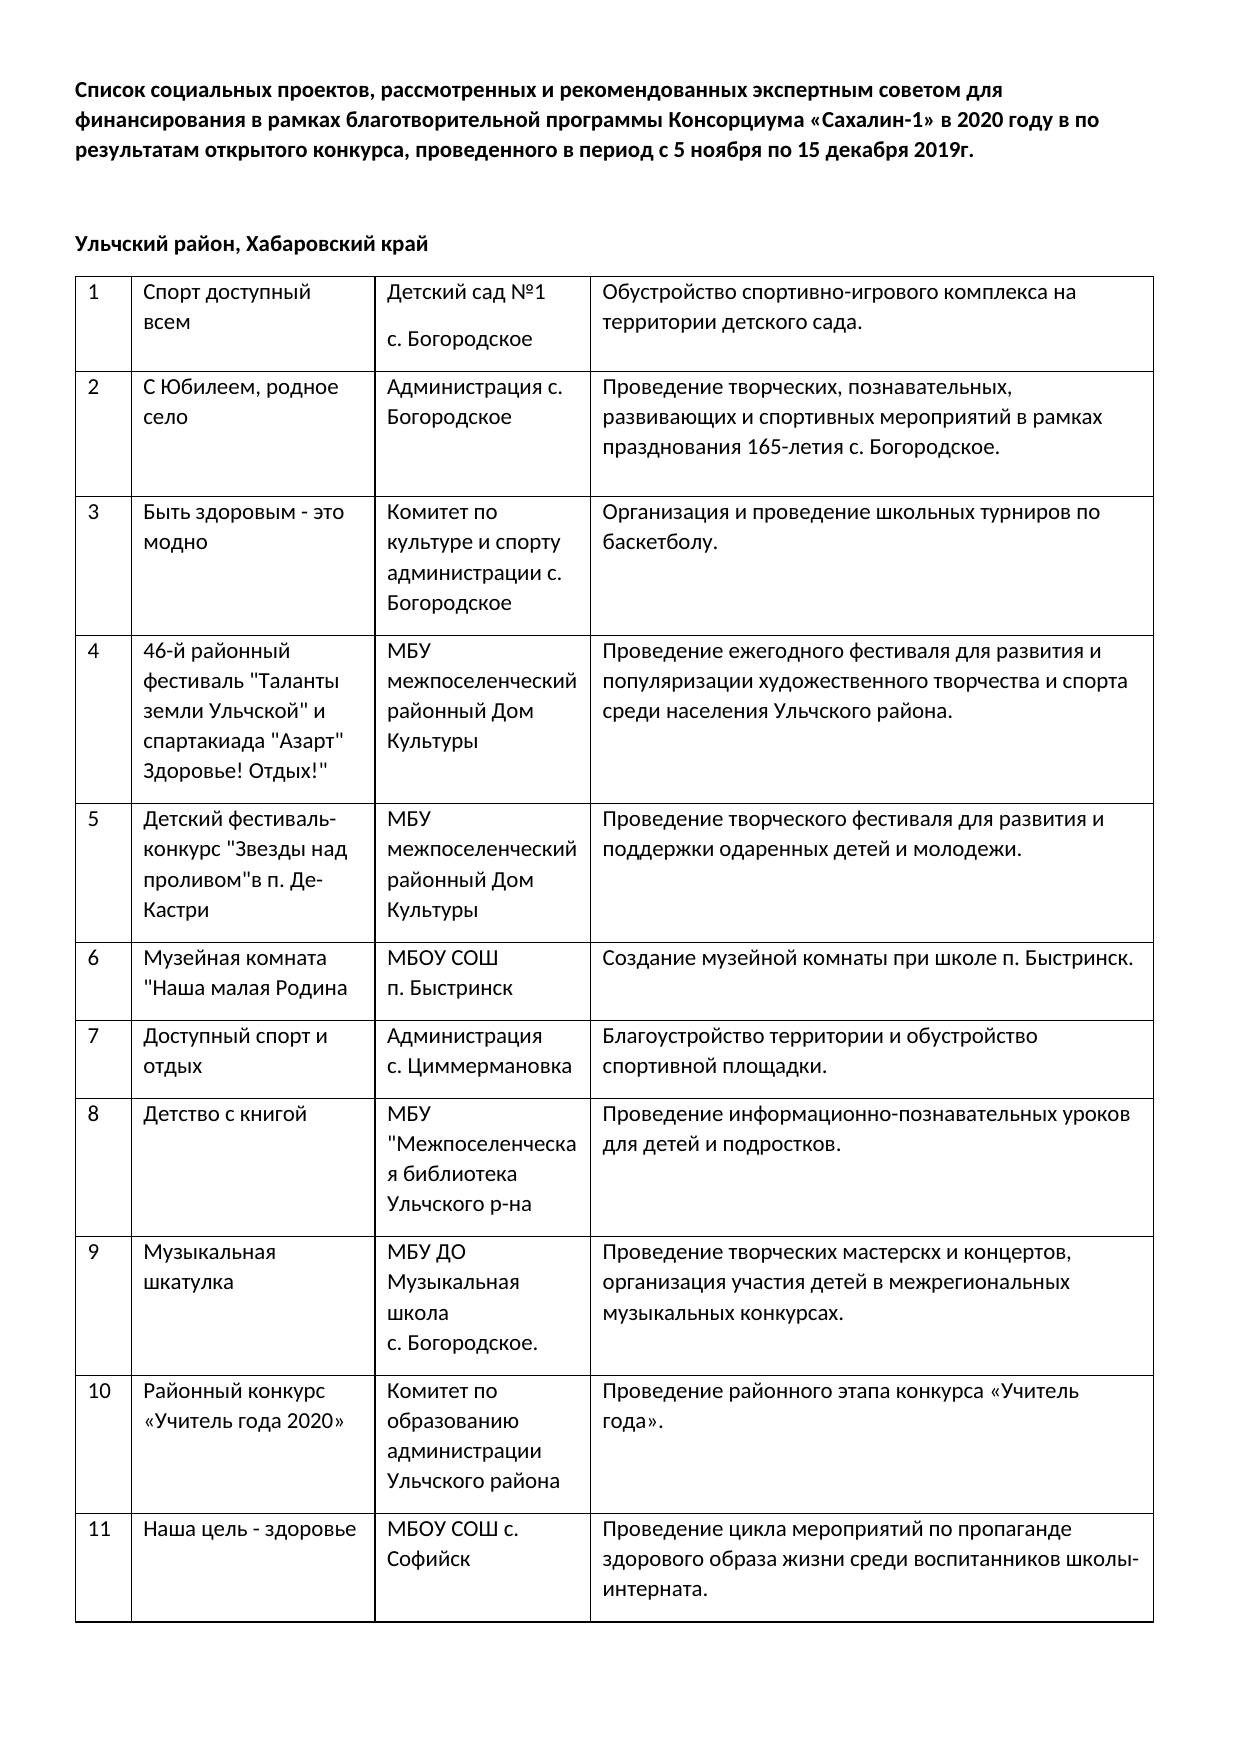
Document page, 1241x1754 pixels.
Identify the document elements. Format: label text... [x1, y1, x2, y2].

table_cell МБУ межпоселенческий районный Дом Культуры [376, 804, 590, 942]
table_cell 3 [76, 497, 131, 635]
table_header Спорт доступный всем [132, 277, 374, 371]
table_cell 8 [76, 1099, 131, 1236]
table_cell Комитет по образованию администрации Ульчского района [376, 1376, 590, 1513]
table_cell Создание музейной комнаты при школе п. Быстринск. [591, 943, 1153, 1020]
table_cell 7 [76, 1021, 131, 1098]
table_cell 9 [76, 1237, 131, 1375]
table_cell Быть здоровым - это модно [132, 497, 374, 635]
table_cell Проведение творческих мастерскх и концертов, организация участия детей в межрегиональных музыкальных конкурсах. [591, 1237, 1153, 1375]
table_cell 5 [76, 804, 131, 942]
table_cell МБОУ СОШ с. Софийск [376, 1514, 590, 1621]
table_cell МБУ "Межпоселенческая библиотека Ульчского р-на [376, 1099, 590, 1236]
table_cell Проведение творческого фестиваля для развития и поддержки одаренных детей и молодежи. [591, 804, 1153, 942]
table_cell Детство с книгой [132, 1099, 374, 1236]
table_cell Проведение цикла мероприятий по пропаганде здорового образа жизни среди воспитанников школы-интерната. [591, 1514, 1153, 1621]
table_cell 11 [76, 1514, 131, 1621]
table_cell Администрация с. Богородское [376, 372, 590, 496]
table_cell Проведение районного этапа конкурса «Учитель года». [591, 1376, 1153, 1513]
table_header Детский сад №1 с. Богородское [376, 277, 590, 371]
text Ульчский район, Хабаровский край [75, 229, 1165, 257]
table_cell Комитет по культуре и спорту администрации с. Богородское [376, 497, 590, 635]
table_cell Музейная комната "Наша малая Родина [132, 943, 374, 1020]
table_cell Районный конкурс «Учитель года 2020» [132, 1376, 374, 1513]
table_header Обустройство спортивно-игрового комплекса на территории детского сада. [591, 277, 1153, 371]
table_cell Администрация с. Циммермановка [376, 1021, 590, 1098]
table_cell Доступный спорт и отдых [132, 1021, 374, 1098]
table_header 1 [76, 277, 131, 371]
table_cell Музыкальная шкатулка [132, 1237, 374, 1375]
table_cell 2 [76, 372, 131, 496]
table_cell Организация и проведение школьных турниров по баскетболу. [591, 497, 1153, 635]
table_cell МБОУ СОШ п. Быстринск [376, 943, 590, 1020]
table_cell МБУ межпоселенческий районный Дом Культуры [376, 636, 590, 803]
table_cell Проведение информационно-познавательных уроков для детей и подростков. [591, 1099, 1153, 1236]
table_cell Наша цель - здоровье [132, 1514, 374, 1621]
text Список социальных проектов, рассмотренных и рекомендованных экспертным советом для финансирования в рамках благотворительной программы Консорциума «Сахалин-1» в 2020 году в по результатам открытого конкурса, проведенного в период с 5 ноября по 15 декабря 2019г. [75, 75, 1165, 163]
table_cell Проведение творческих, познавательных, развивающих и спортивных мероприятий в рамках празднования 165-летия с. Богородское. [591, 372, 1153, 496]
table_cell Благоустройство территории и обустройство спортивной площадки. [591, 1021, 1153, 1098]
table_cell 4 [76, 636, 131, 803]
table_cell Проведение ежегодного фестиваля для развития и популяризации художественного творчества и спорта среди населения Ульчского района. [591, 636, 1153, 803]
table_cell 10 [76, 1376, 131, 1513]
table_cell МБУ ДО Музыкальная школа с. Богородское. [376, 1237, 590, 1375]
table_cell 46-й районный фестиваль "Таланты земли Ульчской" и спартакиада "Азарт" Здоровье! Отдых!" [132, 636, 374, 803]
table_cell Детский фестиваль-конкурс "Звезды над проливом"в п. Де-Кастри [132, 804, 374, 942]
table_cell С Юбилеем, родное село [132, 372, 374, 496]
table_cell 6 [76, 943, 131, 1020]
